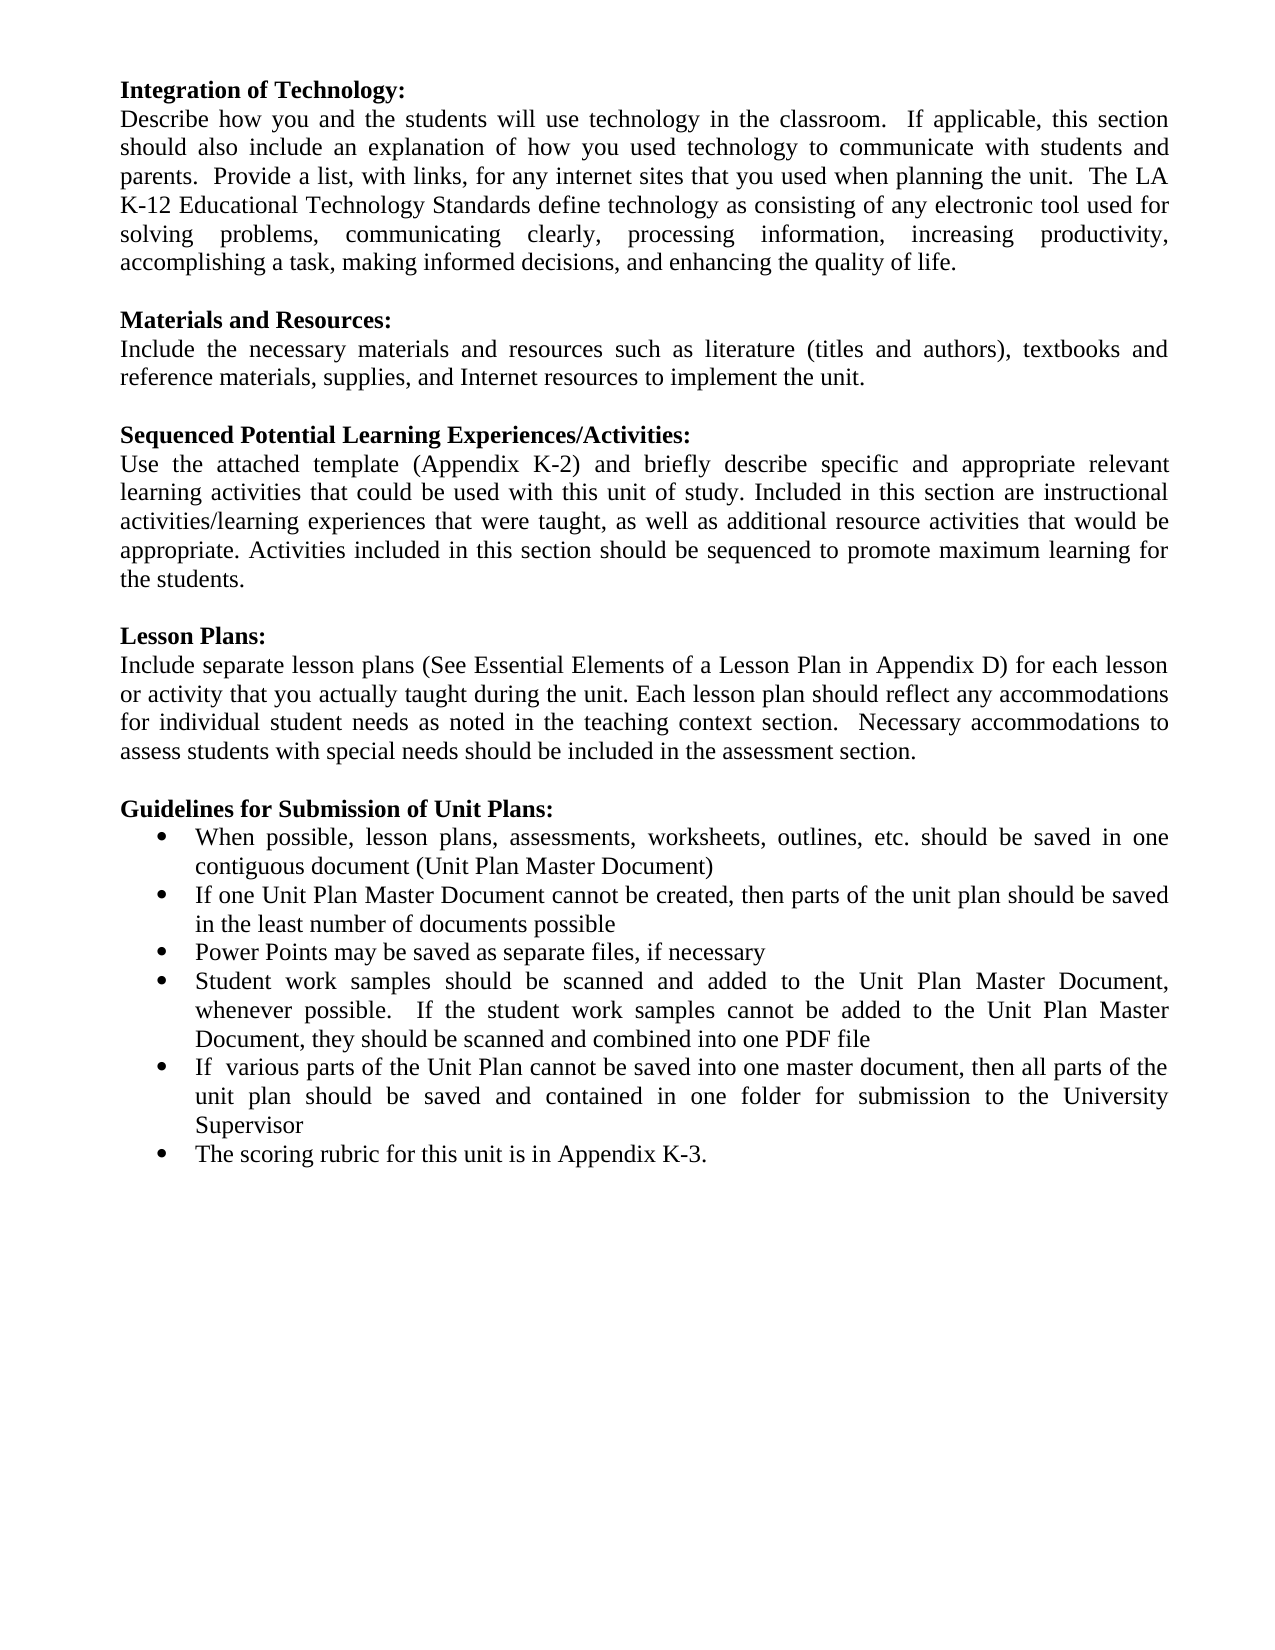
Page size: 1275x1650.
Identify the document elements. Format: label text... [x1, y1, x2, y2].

text Guidelines for Submission of Unit Plans: [120, 794, 1170, 822]
text Include separate lesson plans (See Essential Elements of a Lesson Plan in Appendix D) for each lesson or activity that you actually taught during the unit. Each lesson plan should reflect any accommodations for individual student needs as noted in the teaching context section. Necessary accommodations to assess students with special needs should be included in the assessment section. [120, 650, 1170, 765]
text Describe how you and the students will use technology in the classroom. If applicable, this section should also include an explanation of how you used technology to communicate with students and parents. Provide a list, with links, for any internet sites that you used when planning the unit. The LA K-12 Educational Technology Standards define technology as consisting of any electronic tool used for solving problems, communicating clearly, processing information, increasing productivity, accomplishing a task, making informed decisions, and enhancing the quality of life. [120, 104, 1170, 276]
list Power Points may be saved as separate files, if necessary [157, 937, 1170, 966]
list If one Unit Plan Master Document cannot be created, then parts of the unit plan should be saved in the least number of documents possible [157, 880, 1170, 937]
text Lesson Plans: [120, 621, 1170, 650]
text Integration of Technology: [120, 75, 1170, 104]
text Use the attached template (Appendix K-2) and briefly describe specific and appropriate relevant learning activities that could be used with this unit of study. Included in this section are instructional activities/learning experiences that were taught, as well as additional resource activities that would be appropriate. Activities included in this section should be sequenced to promote maximum learning for the students. [120, 449, 1170, 592]
list Student work samples should be scanned and added to the Unit Plan Master Document, whenever possible. If the student work samples cannot be added to the Unit Plan Master Document, they should be scanned and combined into one PDF file [157, 966, 1170, 1052]
list The scoring rubric for this unit is in Appendix K-3. [157, 1139, 1170, 1167]
list When possible, lesson plans, assessments, worksheets, outlines, etc. should be saved in one contiguous document (Unit Plan Master Document) [157, 822, 1170, 880]
text Materials and Resources: [120, 305, 1170, 334]
list If various parts of the Unit Plan cannot be saved into one master document, then all parts of the unit plan should be saved and contained in one folder for submission to the University Supervisor [157, 1052, 1170, 1139]
text Include the necessary materials and resources such as literature (titles and authors), textbooks and reference materials, supplies, and Internet resources to implement the unit. [120, 334, 1170, 391]
text Sequenced Potential Learning Experiences/Activities: [120, 420, 1170, 449]
